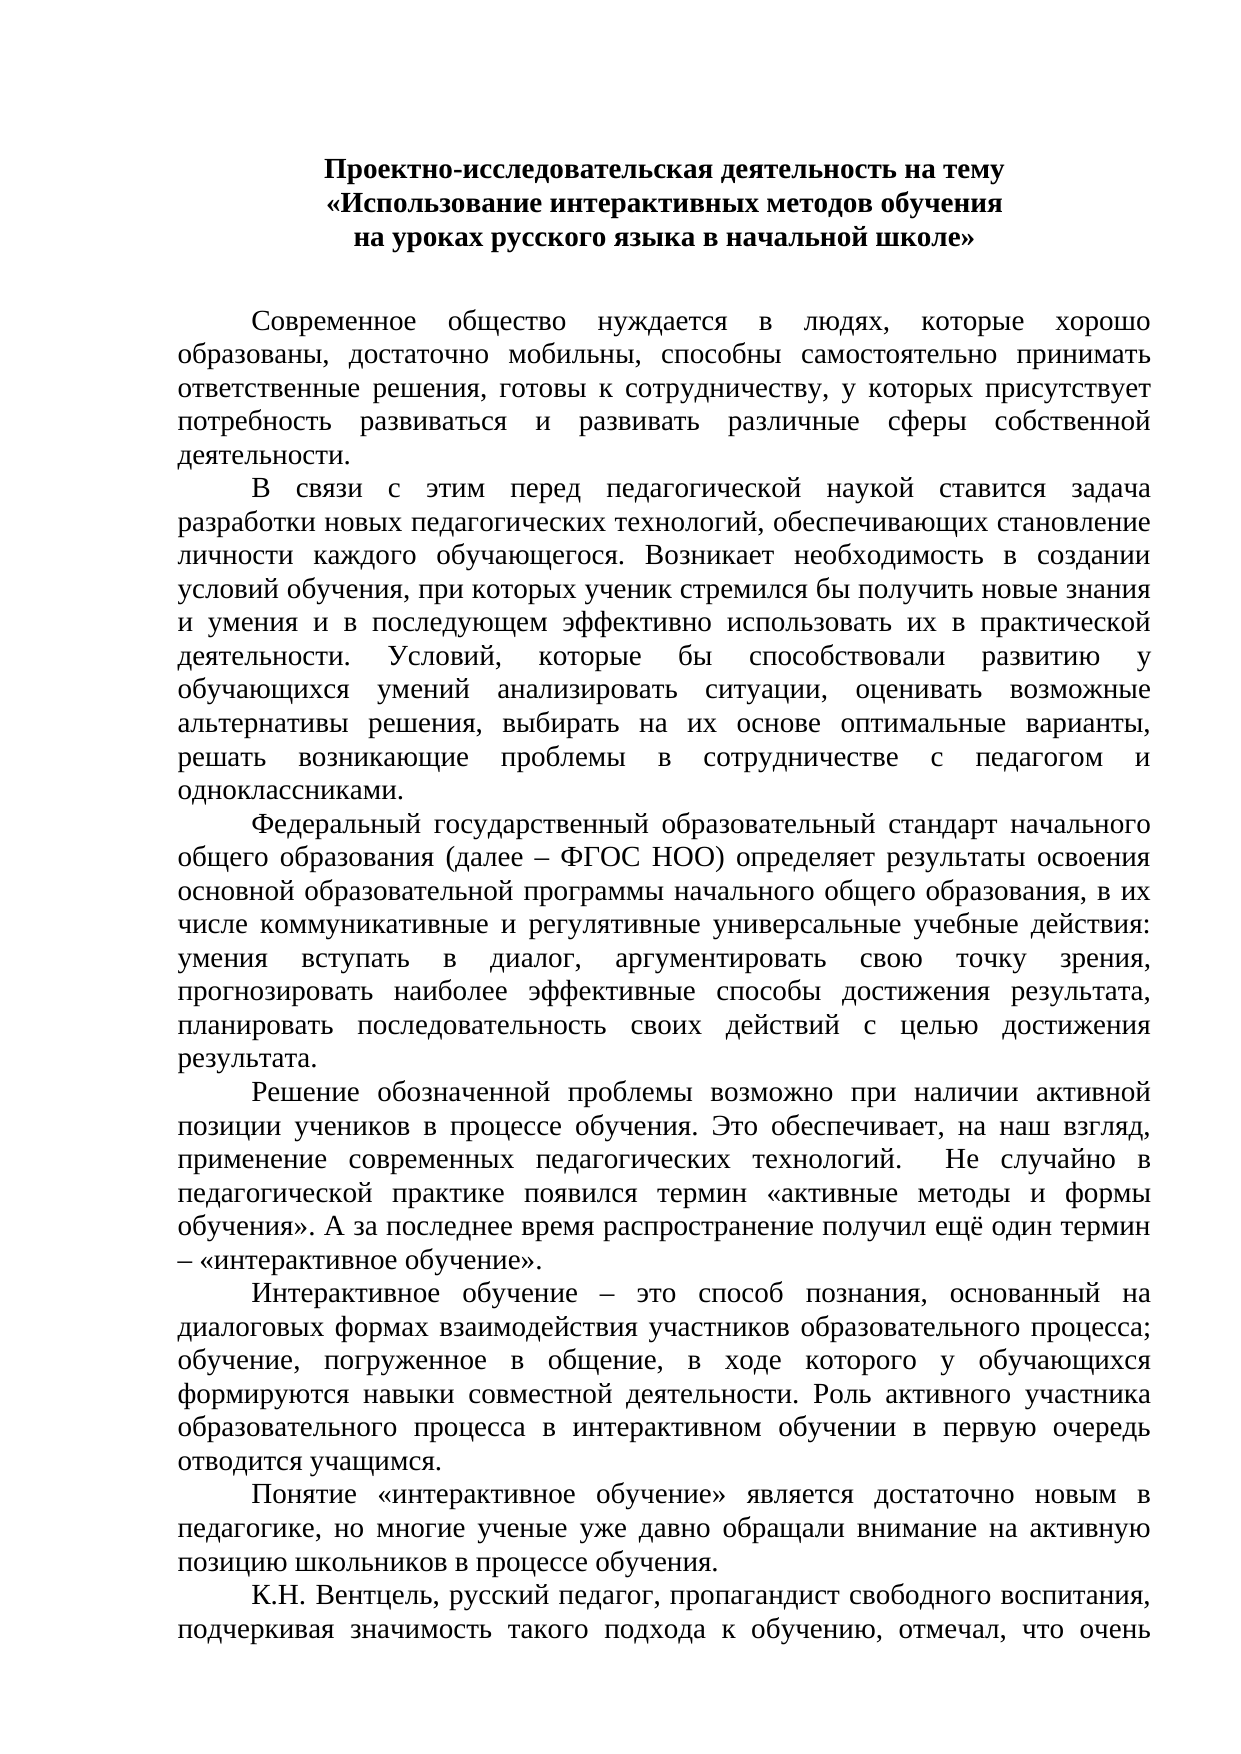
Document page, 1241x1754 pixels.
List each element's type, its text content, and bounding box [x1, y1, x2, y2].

text Современное общество нуждается в людях, которые хорошо образованы, достаточно мобильны, способны самостоятельно принимать ответственные решения, готовы к сотрудничеству, у которых присутствует потребность развиваться и развивать различные сферы собственной деятельности. [177, 303, 1152, 470]
text «Использование интерактивных методов обучения [177, 185, 1152, 219]
text Понятие «интерактивное обучение» является достаточно новым в педагогике, но многие ученые уже давно обращали внимание на активную позицию школьников в процессе обучения. [177, 1477, 1152, 1577]
text В связи с этим перед педагогической наукой ставится задача разработки новых педагогических технологий, обеспечивающих становление личности каждого обучающегося. Возникает необходимость в создании условий обучения, при которых ученик стремился бы получить новые знания и умения и в последующем эффективно использовать их в практической деятельности. Условий, которые бы способствовали развитию у обучающихся умений анализировать ситуации, оценивать возможные альтернативы решения, выбирать на их основе оптимальные варианты, решать возникающие проблемы в сотрудничестве с педагогом и одноклассниками. [177, 470, 1152, 806]
text Решение обозначенной проблемы возможно при наличии активной позиции учеников в процессе обучения. Это обеспечивает, на наш взгляд, применение современных педагогических технологий. Не случайно в педагогической практике появился термин «активные методы и формы обучения». А за последнее время распространение получил ещё один термин – «интерактивное обучение». [177, 1074, 1152, 1275]
text Интерактивное обучение – это способ познания, основанный на диалоговых формах взаимодействия участников образовательного процесса; обучение, погруженное в общение, в ходе которого у обучающихся формируются навыки совместной деятельности. Роль активного участника образовательного процесса в интерактивном обучении в первую очередь отводится учащимся. [177, 1275, 1152, 1477]
text Федеральный государственный образовательный стандарт начального общего образования (далее – ФГОС НОО) определяет результаты освоения основной образовательной программы начального общего образования, в их числе коммуникативные и регулятивные универсальные учебные действия: умения вступать в диалог, аргументировать свою точку зрения, прогнозировать наиболее эффективные способы достижения результата, планировать последовательность своих действий с целью достижения результата. [177, 806, 1152, 1074]
text на уроках русского языка в начальной школе» [177, 219, 1152, 252]
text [177, 1577, 1152, 1644]
text Проектно-исследовательская деятельность на тему [177, 152, 1152, 185]
